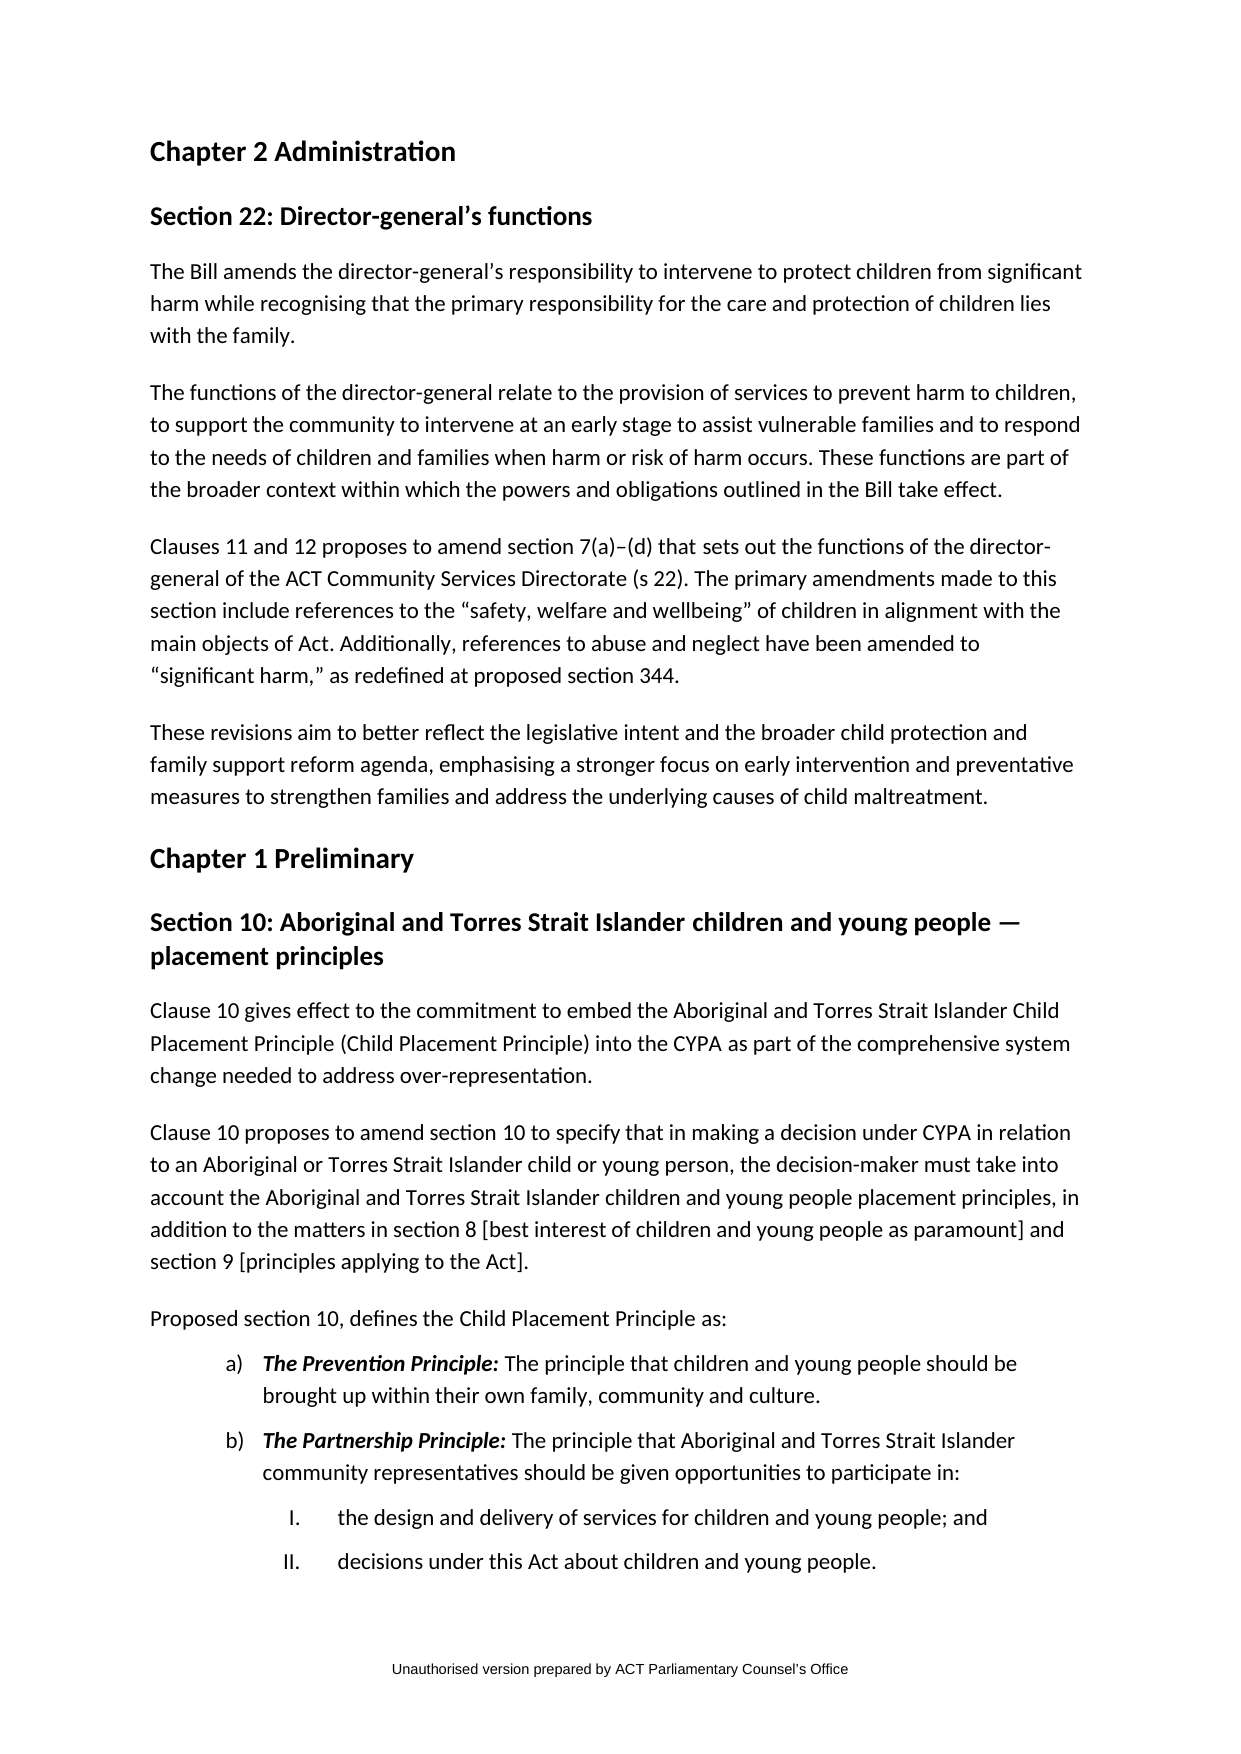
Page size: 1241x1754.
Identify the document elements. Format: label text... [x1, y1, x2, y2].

list the design and delivery of services for children and young people; and [300, 1503, 1090, 1531]
text Clauses 11 and 12 proposes to amend section 7(a)–(d) that sets out the functions of the director-general of the ACT Community Services Directorate (s 22). The primary amendments made to this section include references to the “safety, welfare and wellbeing” of children in alignment with the main objects of Act. Additionally, references to abuse and neglect have been amended to “significant harm,” as redefined at proposed section 344. [150, 532, 1090, 689]
text Clause 10 gives effect to the commitment to embed the Aboriginal and Torres Strait Islander Child Placement Principle (Child Placement Principle) into the CYPA as part of the comprehensive system change needed to address over-representation. [150, 997, 1090, 1089]
subtitle Section 10: Aboriginal and Torres Strait Islander children and young people —placement principles [150, 906, 1090, 972]
text Clause 10 proposes to amend section 10 to specify that in making a decision under CYPA in relation to an Aboriginal or Torres Strait Islander child or young person, the decision-maker must take into account the Aboriginal and Torres Strait Islander children and young people placement principles, in addition to the matters in section 8 [best interest of children and young people as paramount] and section 9 [principles applying to the Act]. [150, 1118, 1090, 1275]
text Chapter 1 Preliminary [150, 840, 1090, 875]
list The Prevention Principle: The principle that children and young people should be brought up within their own family, community and culture. [225, 1349, 1090, 1409]
text The functions of the director-general relate to the provision of services to prevent harm to children, to support the community to intervene at an early stage to assist vulnerable families and to respond to the needs of children and families when harm or risk of harm occurs. These functions are part of the broader context within which the powers and obligations outlined in the Bill take effect. [150, 378, 1090, 503]
list decisions under this Act about children and young people. [300, 1547, 1090, 1575]
list The Partnership Principle: The principle that Aboriginal and Torres Strait Islander community representatives should be given opportunities to participate in: [225, 1426, 1090, 1486]
text The Bill amends the director-general’s responsibility to intervene to protect children from significant harm while recognising that the primary responsibility for the care and protection of children lies with the family. [150, 257, 1090, 349]
subtitle Section 22: Director-general’s functions [150, 199, 1090, 232]
text These revisions aim to better reflect the legislative intent and the broader child protection and family support reform agenda, emphasising a stronger focus on early intervention and preventative measures to strengthen families and address the underlying causes of child maltreatment. [150, 718, 1090, 811]
text Proposed section 10, defines the Child Placement Principle as: [150, 1304, 1090, 1332]
text Chapter 2 Administration [150, 133, 1090, 168]
